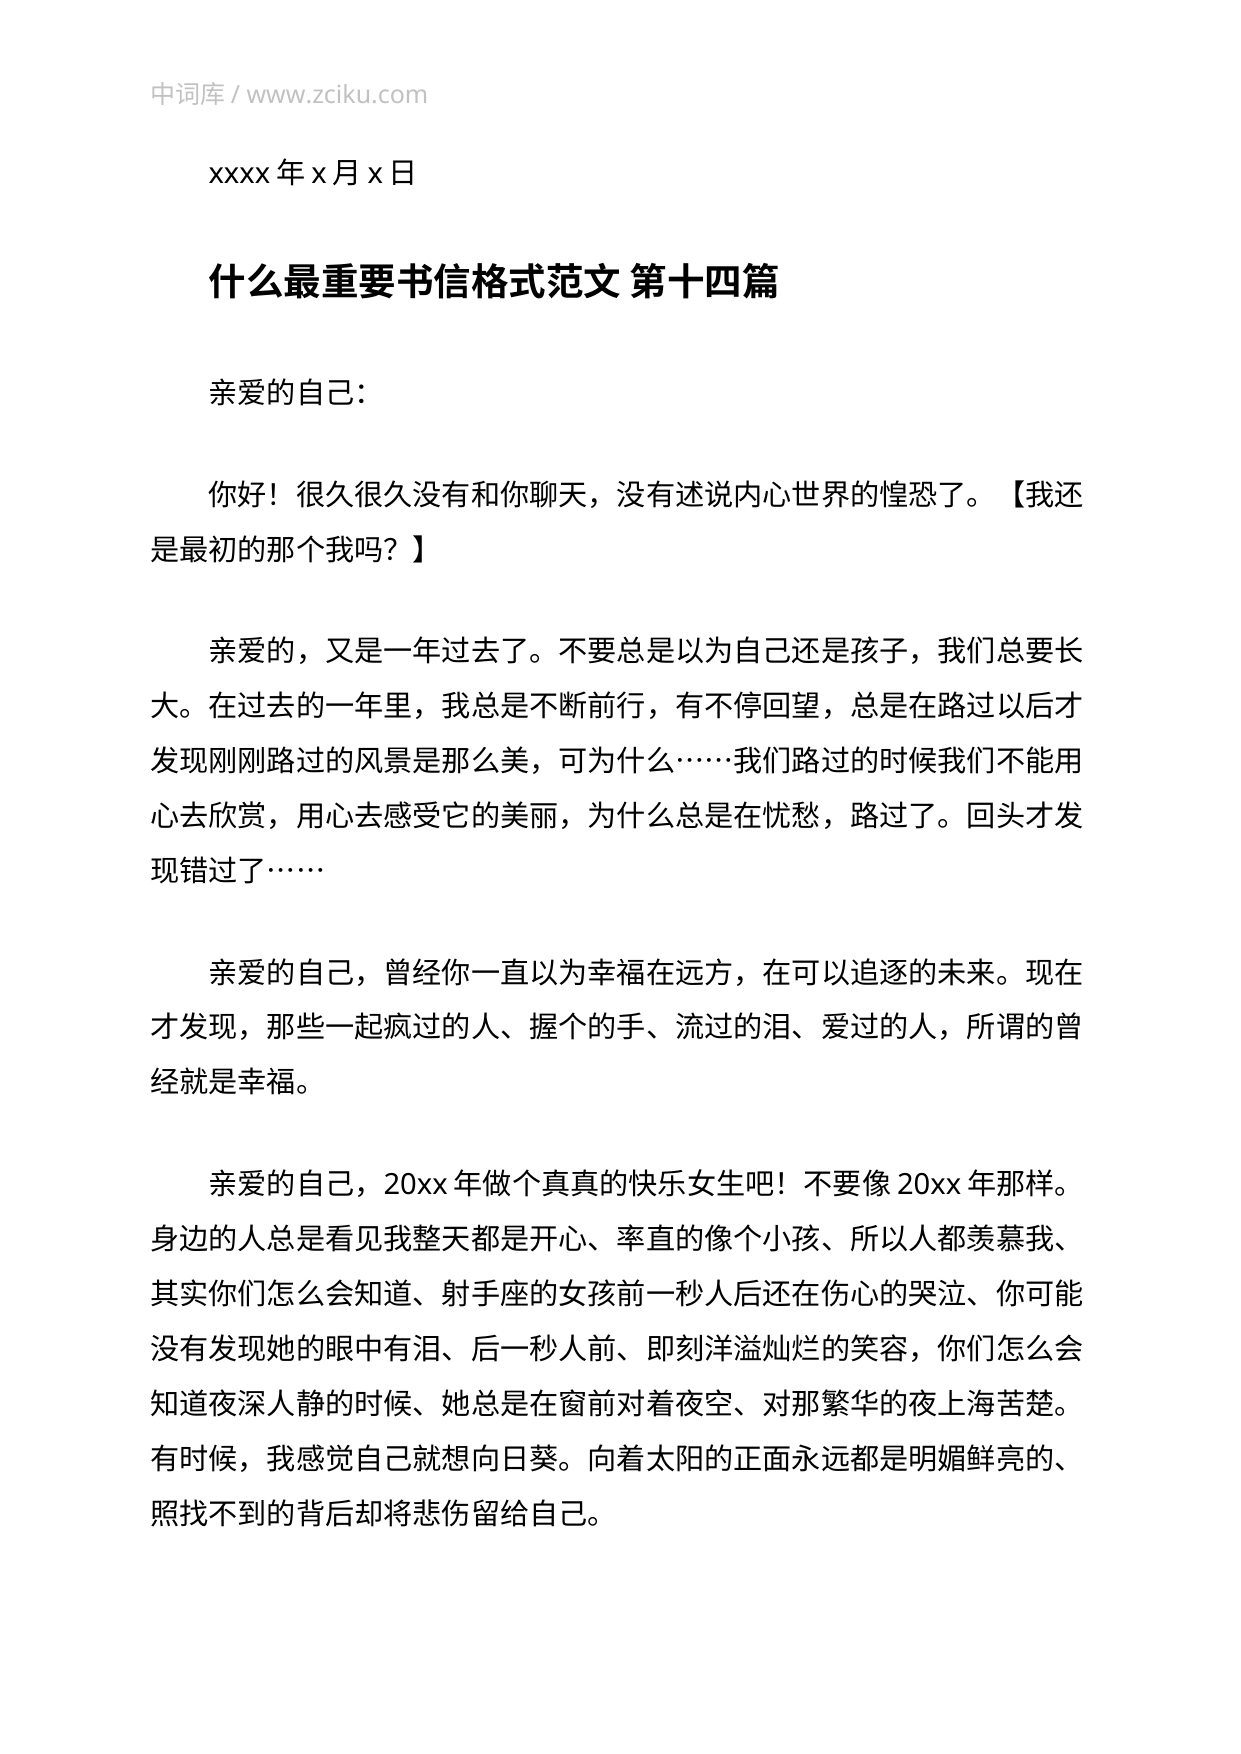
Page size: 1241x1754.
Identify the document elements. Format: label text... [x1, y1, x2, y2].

text 亲爱的自己，20xx年做个真真的快乐女生吧！不要像20xx年那样。身边的人总是看见我整天都是开心、率直的像个小孩、所以人都羡慕我、其实你们怎么会知道、射手座的女孩前一秒人后还在伤心的哭泣、你可能没有发现她的眼中有泪、后一秒人前、即刻洋溢灿烂的笑容，你们怎么会知道夜深人静的时候、她总是在窗前对着夜空、对那繁华的夜上海苦楚。有时候，我感觉自己就想向日葵。向着太阳的正面永远都是明媚鲜亮的、照找不到的背后却将悲伤留给自己。 [150, 1161, 1090, 1532]
text 什么最重要书信格式范文 第十四篇 [150, 252, 1090, 306]
text 亲爱的自己： [150, 369, 1090, 412]
text xxxx年x月x日 [150, 150, 1090, 192]
text 你好！很久很久没有和你聊天，没有述说内心世界的惶恐了。【我还是最初的那个我吗？】 [150, 471, 1090, 568]
text 亲爱的自己，曾经你一直以为幸福在远方，在可以追逐的未来。现在才发现，那些一起疯过的人、握个的手、流过的泪、爱过的人，所谓的曾经就是幸福。 [150, 949, 1090, 1101]
text 亲爱的，又是一年过去了。不要总是以为自己还是孩子，我们总要长大。在过去的一年里，我总是不断前行，有不停回望，总是在路过以后才发现刚刚路过的风景是那么美，可为什么……我们路过的时候我们不能用心去欣赏，用心去感受它的美丽，为什么总是在忧愁，路过了。回头才发现错过了…… [150, 628, 1090, 890]
